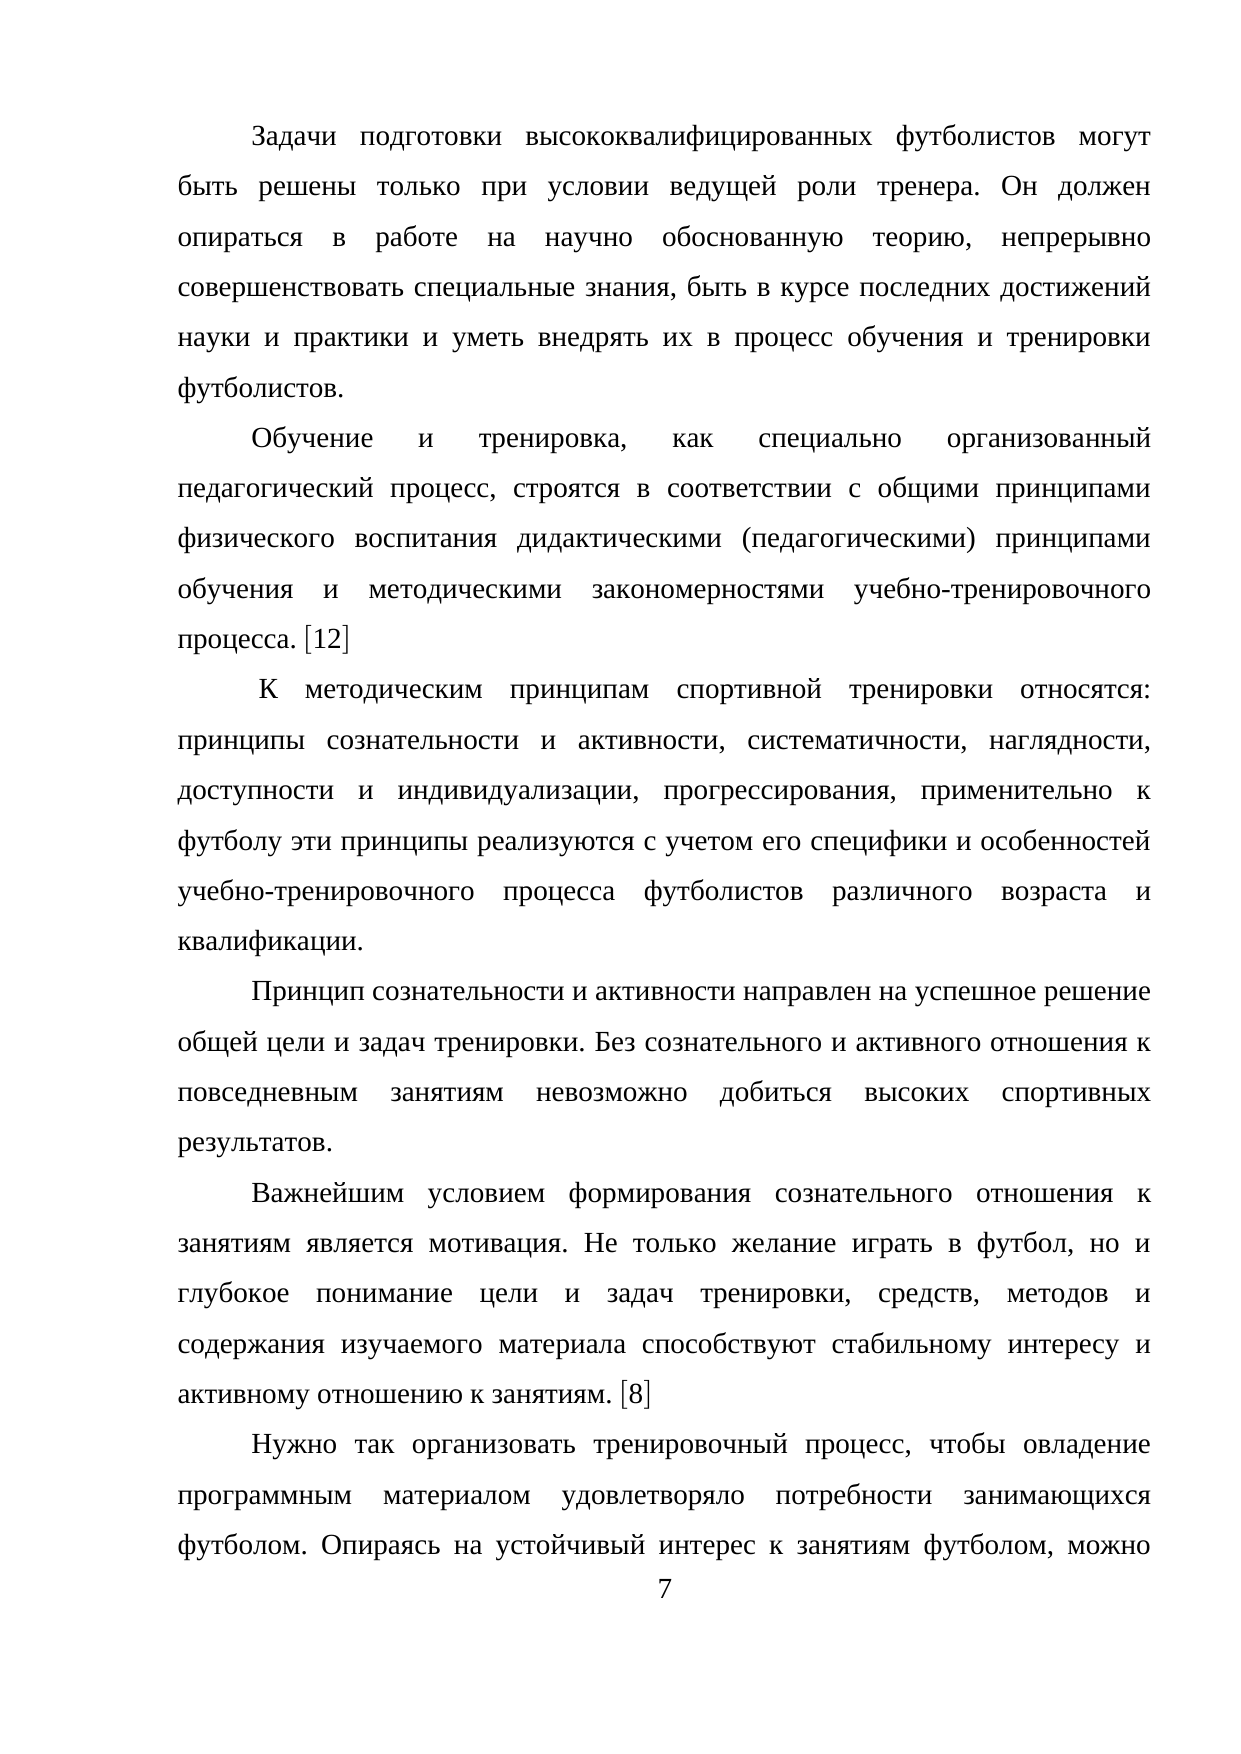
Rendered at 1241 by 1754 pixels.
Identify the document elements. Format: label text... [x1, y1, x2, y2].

text Обучение и тренировка, как специально организованный педагогический процесс, строятся в соответствии с общими принципами физического воспитания дидактическими (педагогическими) принципами обучения и методическими закономерностями учебно-тренировочного процесса. 12 [177, 420, 1152, 655]
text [177, 1426, 1152, 1561]
text К методическим принципам спортивной тренировки относятся: принципы сознательности и активности, систематичности, наглядности, доступности и индивидуализации, прогрессирования, применительно к футболу эти принципы реализуются с учетом его специфики и особенностей учебно-тренировочного процесса футболистов различного возраста и квалификации. [177, 672, 1152, 957]
text Принцип сознательности и активности направлен на успешное решение общей цели и задач тренировки. Без сознательного и активного отношения к повседневным занятиям невозможно добиться высоких спортивных результатов. [177, 973, 1152, 1158]
text Задачи подготовки высококвалифицированных футболистов могут быть решены только при условии ведущей роли тренера. Он должен опираться в работе на научно обоснованную теорию, непрерывно совершенствовать специальные знания, быть в курсе последних достижений науки и практики и уметь внедрять их в процесс обучения и тренировки футболистов. [177, 118, 1152, 403]
text Важнейшим условием формирования сознательного отношения к занятиям является мотивация. Не только желание играть в футбол, но и глубокое понимание цели и задач тренировки, средств, методов и содержания изучаемого материала способствуют стабильному интересу и активному отношению к занятиям. 8 [177, 1175, 1152, 1410]
